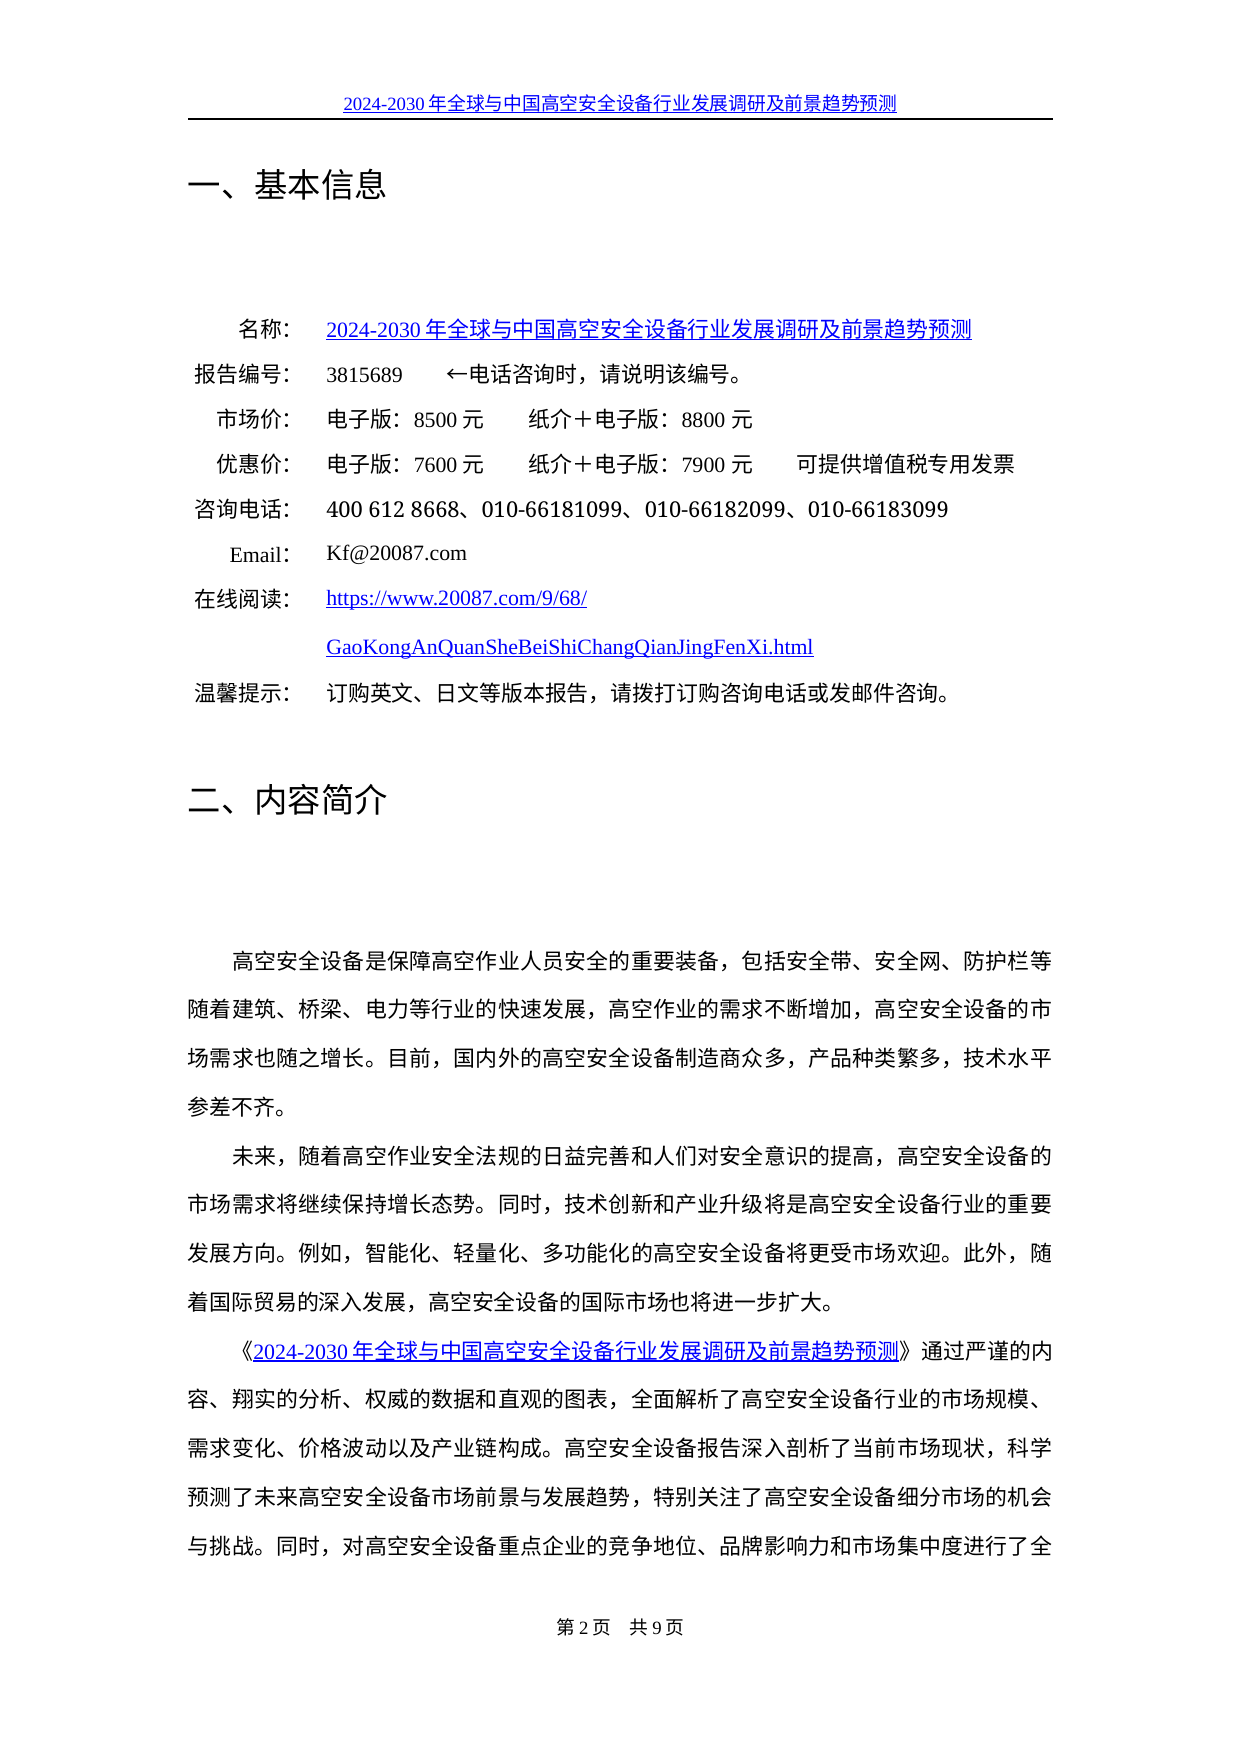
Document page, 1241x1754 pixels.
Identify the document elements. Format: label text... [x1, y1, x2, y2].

table_cell 电子版：7600 元 纸介＋电子版：7900 元 可提供增值税专用发票 [315, 447, 1073, 492]
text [187, 943, 1053, 1561]
table_header 2024-2030年全球与中国高空安全设备行业发展调研及前景趋势预测 [315, 312, 1073, 357]
table_cell 市场价： [167, 402, 315, 447]
table_cell Email： [167, 537, 315, 582]
table_cell 在线阅读： [167, 582, 315, 675]
title 一、基本信息 [187, 150, 1053, 215]
table_cell 温馨提示： [167, 675, 315, 720]
table_cell 400 612 8668、010-66181099、010-66182099、010-66183099 [315, 492, 1073, 537]
table_cell 咨询电话： [167, 492, 315, 537]
table_cell Kf@20087.com [315, 537, 1073, 582]
table_cell 优惠价： [167, 447, 315, 492]
table_header 名称： [167, 312, 315, 357]
title 二、内容简介 [187, 766, 1053, 831]
table_cell 3815689 ←电话咨询时，请说明该编号。 [315, 357, 1073, 402]
table_cell 订购英文、日文等版本报告，请拨打订购咨询电话或发邮件咨询。 [315, 675, 1073, 720]
table_cell 报告编号： [167, 357, 315, 402]
table_cell [315, 582, 1073, 675]
table_cell 电子版：8500 元 纸介＋电子版：8800 元 [315, 402, 1073, 447]
